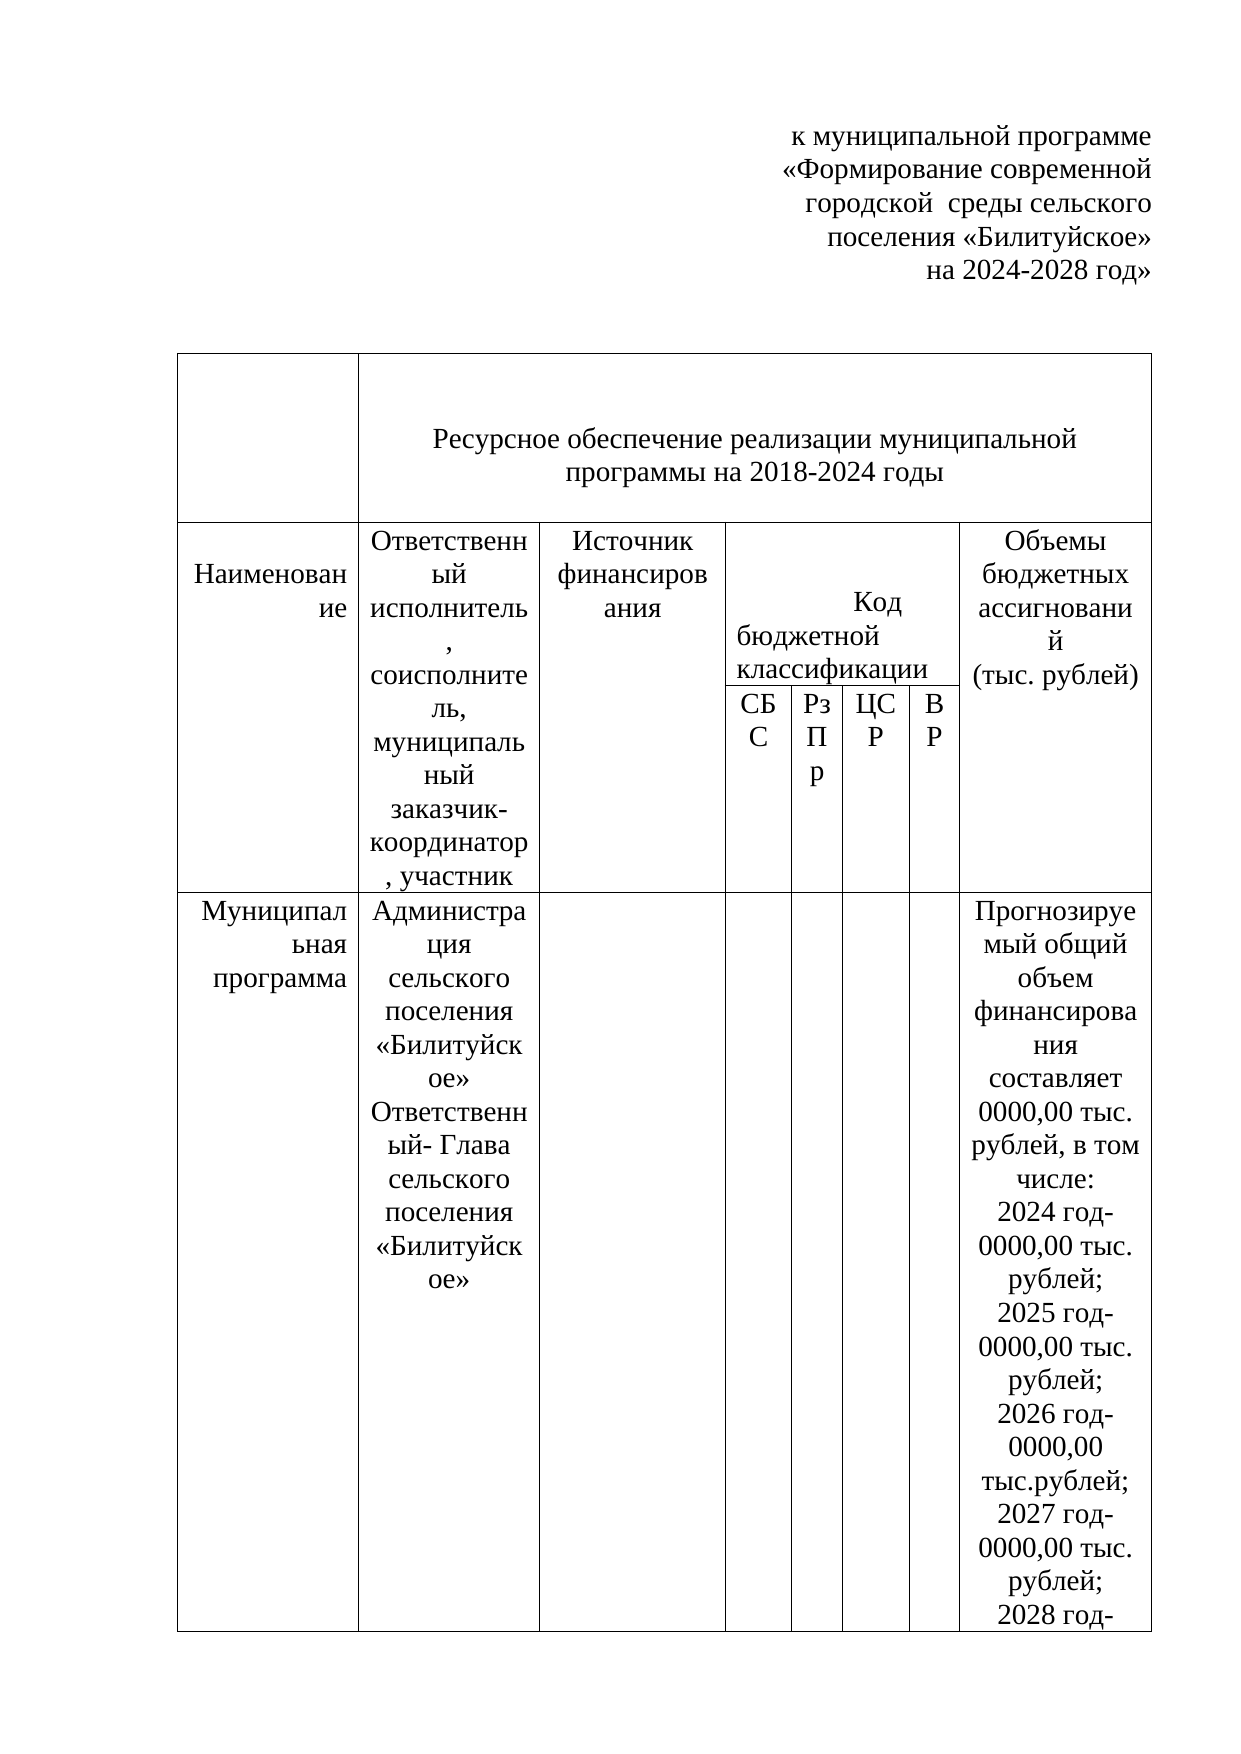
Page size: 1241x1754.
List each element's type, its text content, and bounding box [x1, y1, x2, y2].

table_cell ВР [910, 686, 959, 892]
table_cell [726, 893, 791, 1631]
table_cell [792, 893, 842, 1631]
text к муниципальной программе [177, 118, 1152, 152]
table_cell Объемы бюджетных ассигнований (тыс. рублей) [960, 523, 1151, 892]
text городской среды сельского [177, 185, 1152, 219]
table_cell Рз Пр [792, 686, 842, 892]
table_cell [960, 893, 1151, 1631]
table_header Ресурсное обеспечение реализации муниципальной программы на 2018-2024 годы [359, 354, 1151, 522]
table_cell ЦСР [843, 686, 909, 892]
text поселения «Билитуйское» [177, 219, 1152, 252]
table_header [178, 354, 358, 522]
text «Формирование современной [177, 152, 1152, 185]
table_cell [178, 893, 358, 1631]
table_cell [843, 893, 909, 1631]
table_cell [910, 893, 959, 1631]
table_cell Источник финансирования [540, 523, 725, 892]
table_cell Ответственный исполнитель, соисполнитель, муниципальный заказчик-координатор, участник [359, 523, 539, 892]
table_cell СБС [726, 686, 791, 892]
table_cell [359, 893, 539, 1631]
table_cell Код бюджетной классификации [726, 523, 959, 685]
text на 2024-2028 год» [177, 252, 1152, 286]
table_cell Наименование [178, 523, 358, 892]
table_cell [540, 893, 725, 1631]
